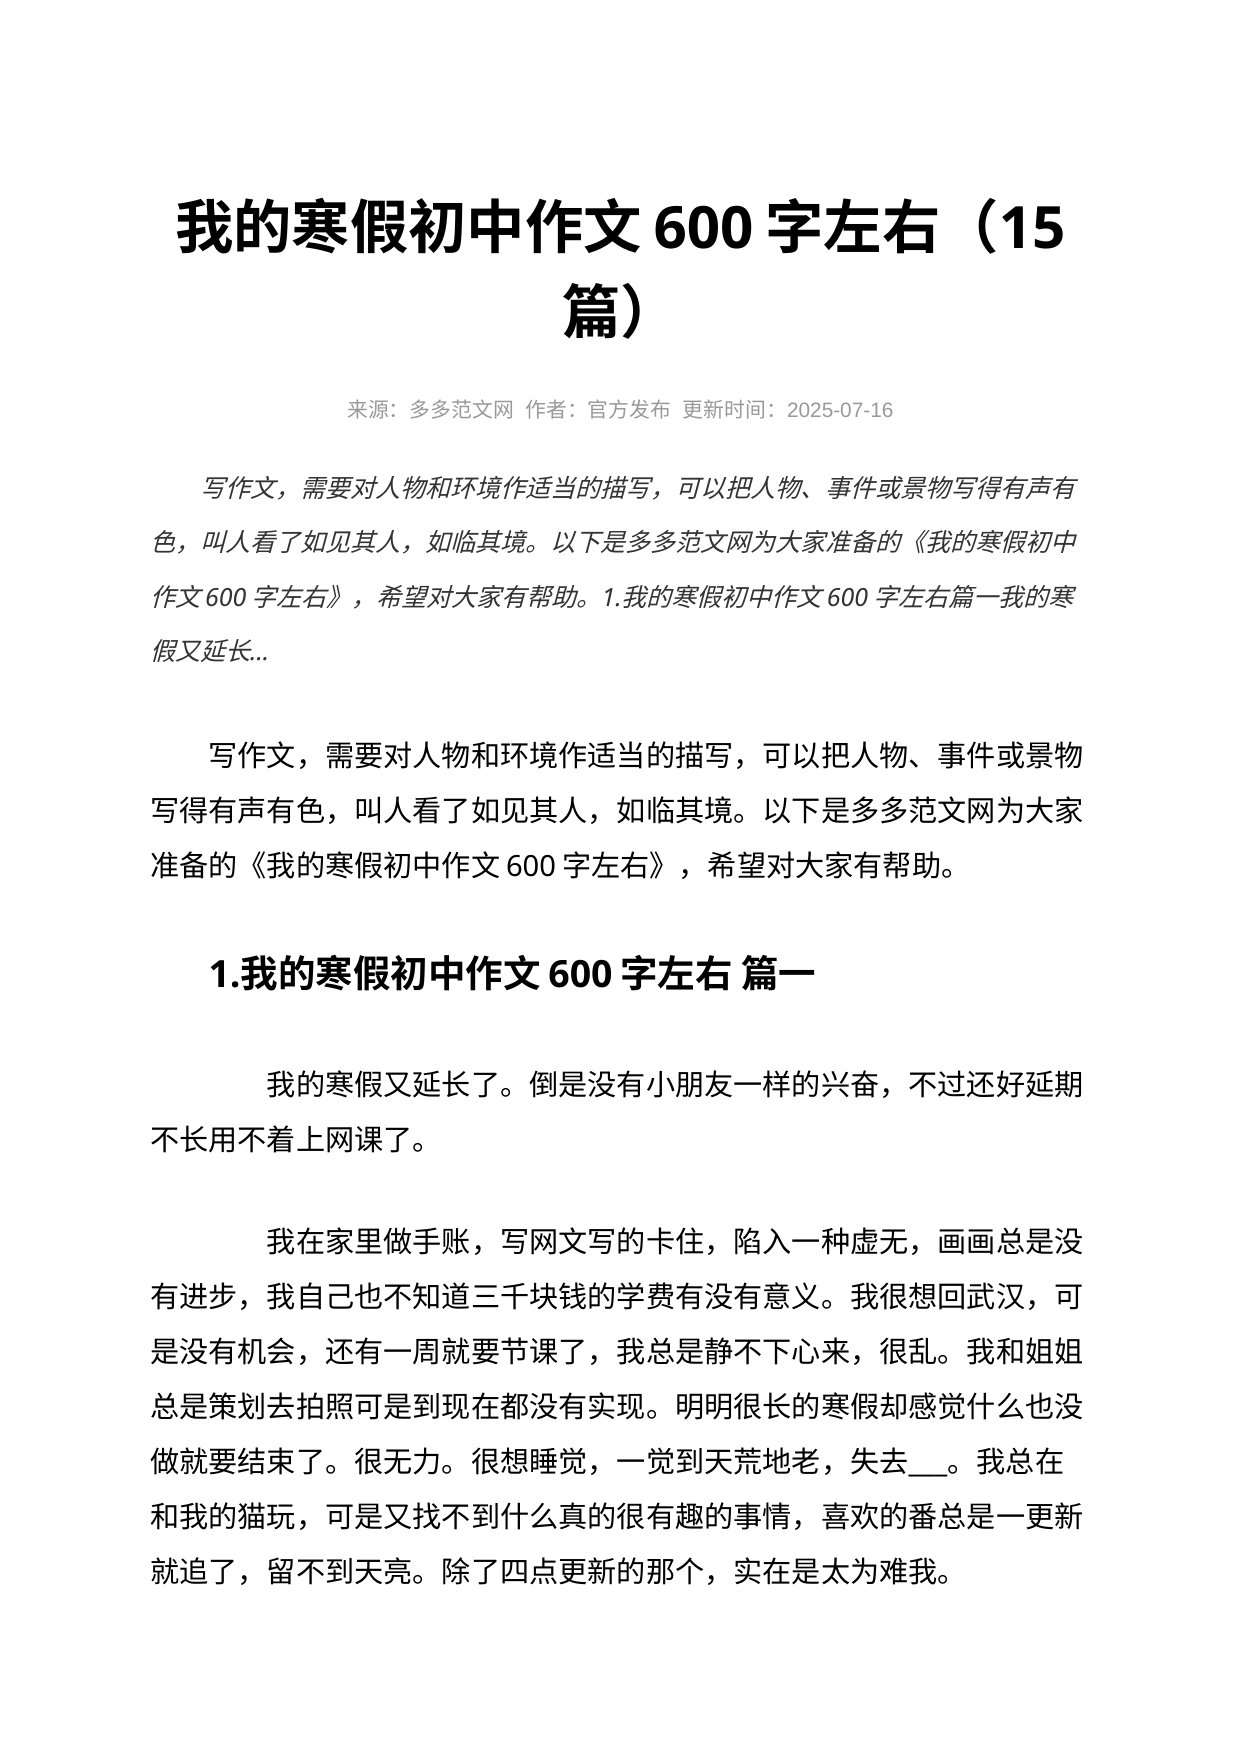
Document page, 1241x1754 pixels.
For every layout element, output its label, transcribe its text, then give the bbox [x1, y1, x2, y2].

text 来源：多多范文网 作者：官方发布 更新时间：2025-07-16 [150, 397, 1090, 421]
text 写作文，需要对人物和环境作适当的描写，可以把人物、事件或景物写得有声有色，叫人看了如见其人，如临其境。以下是多多范文网为大家准备的《我的寒假初中作文600字左右》，希望对大家有帮助。 [150, 733, 1090, 885]
subtitle 我的寒假初中作文600字左右（15篇） [150, 181, 1090, 351]
text 我在家里做手账，写网文写的卡住，陷入一种虚无，画画总是没有进步，我自己也不知道三千块钱的学费有没有意义。我很想回武汉，可是没有机会，还有一周就要节课了，我总是静不下心来，很乱。我和姐姐总是策划去拍照可是到现在都没有实现。明明很长的寒假却感觉什么也没做就要结束了。很无力。很想睡觉，一觉到天荒地老，失去___。我总在和我的猫玩，可是又找不到什么真的很有趣的事情，喜欢的番总是一更新就追了，留不到天亮。除了四点更新的那个，实在是太为难我。 [150, 1219, 1090, 1590]
text 我的寒假又延长了。倒是没有小朋友一样的兴奋，不过还好延期不长用不着上网课了。 [150, 1062, 1090, 1159]
text 1.我的寒假初中作文600字左右 篇一 [150, 944, 1090, 999]
text 写作文，需要对人物和环境作适当的描写，可以把人物、事件或景物写得有声有色，叫人看了如见其人，如临其境。以下是多多范文网为大家准备的《我的寒假初中作文600字左右》，希望对大家有帮助。1.我的寒假初中作文600字左右篇一我的寒假又延长... [150, 468, 1090, 668]
